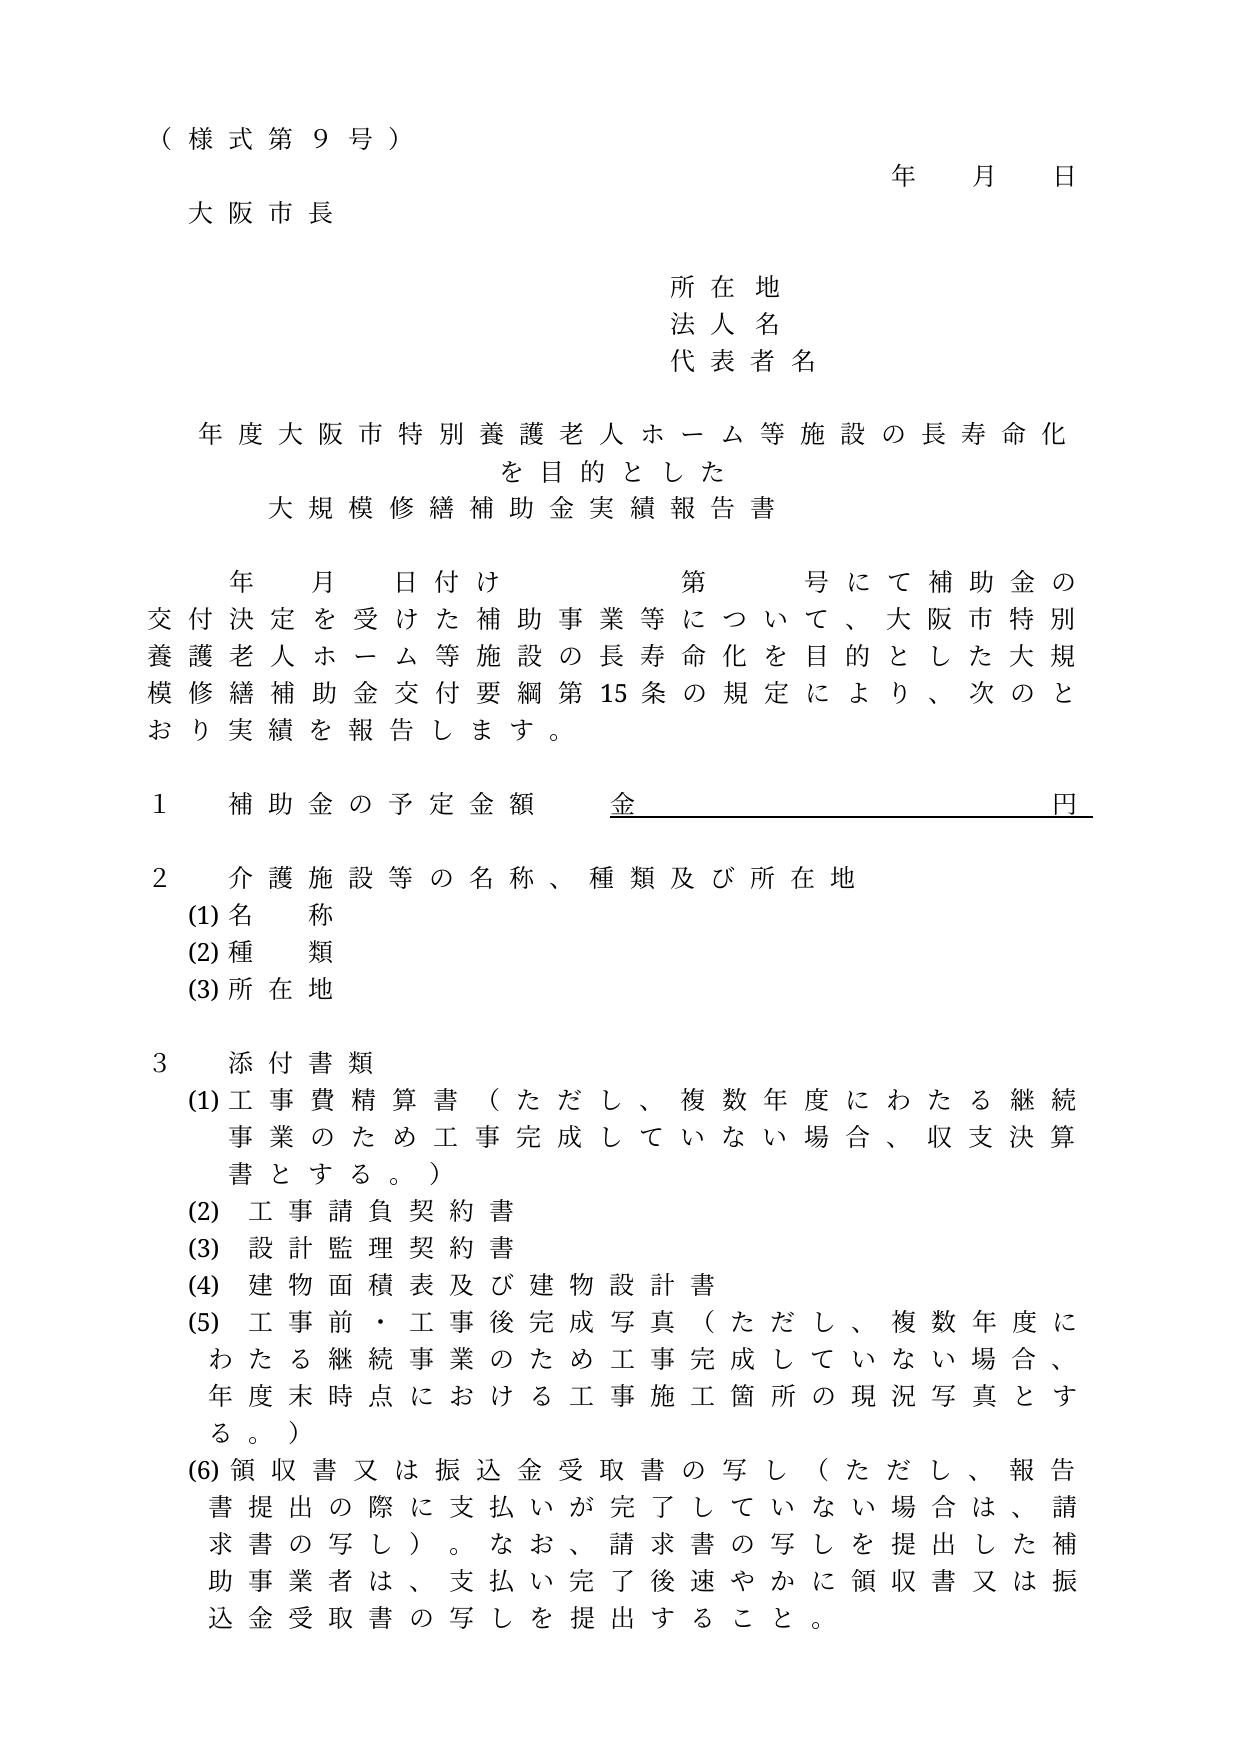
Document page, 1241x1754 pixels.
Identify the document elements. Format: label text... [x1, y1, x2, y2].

text 所在地 [652, 267, 1092, 304]
list 工事費精算書（ただし、複数年度にわたる継続事業のため工事完成していない場合、収支決算書とする。） [168, 1080, 1092, 1191]
text ３ 添付書類 [148, 1043, 1092, 1080]
text (3) 所在地 [168, 969, 1092, 1006]
text 代表者名 [652, 341, 1092, 378]
text (1) 名 称 [168, 895, 1092, 932]
text 年度大阪市特別養護老人ホーム等施設の長寿命化を目的とした [148, 415, 1092, 489]
text 法人名 [652, 304, 1092, 341]
text (5) 工事前・工事後完成写真（ただし、複数年度にわたる継続事業のため工事完成していない場合、年度末時点における工事施工箇所の現況写真とする。） [168, 1302, 1092, 1450]
text 大規模修繕補助金実績報告書 [148, 489, 1092, 526]
text １ 補助金の予定金額 金 円 [148, 784, 1092, 821]
text ２ 介護施設等の名称、種類及び所在地 [148, 858, 1092, 895]
text (2) 工事請負契約書 [168, 1191, 1092, 1228]
text (2) 種 類 [168, 932, 1092, 969]
text 大阪市長 [148, 193, 1092, 230]
text (3) 設計監理契約書 [168, 1228, 1092, 1265]
text (4) 建物面積表及び建物設計書 [168, 1265, 1092, 1302]
text 年 月 日 [148, 156, 1092, 193]
text （様式第９号） [148, 119, 1092, 156]
text (6) 領収書又は振込金受取書の写し（ただし、報告書提出の際に支払いが完了していない場合は、請求書の写し）。なお、請求書の写しを提出した補助事業者は、支払い完了後速やかに領収書又は振込金受取書の写しを提出すること。 [168, 1450, 1092, 1635]
text 年 月 日付け 第 号にて補助金の交付決定を受けた補助事業等について、大阪市特別養護老人ホーム等施設の長寿命化を目的とした大規模修繕補助金交付要綱第15条の規定により、次のとおり実績を報告します。 [148, 563, 1092, 747]
